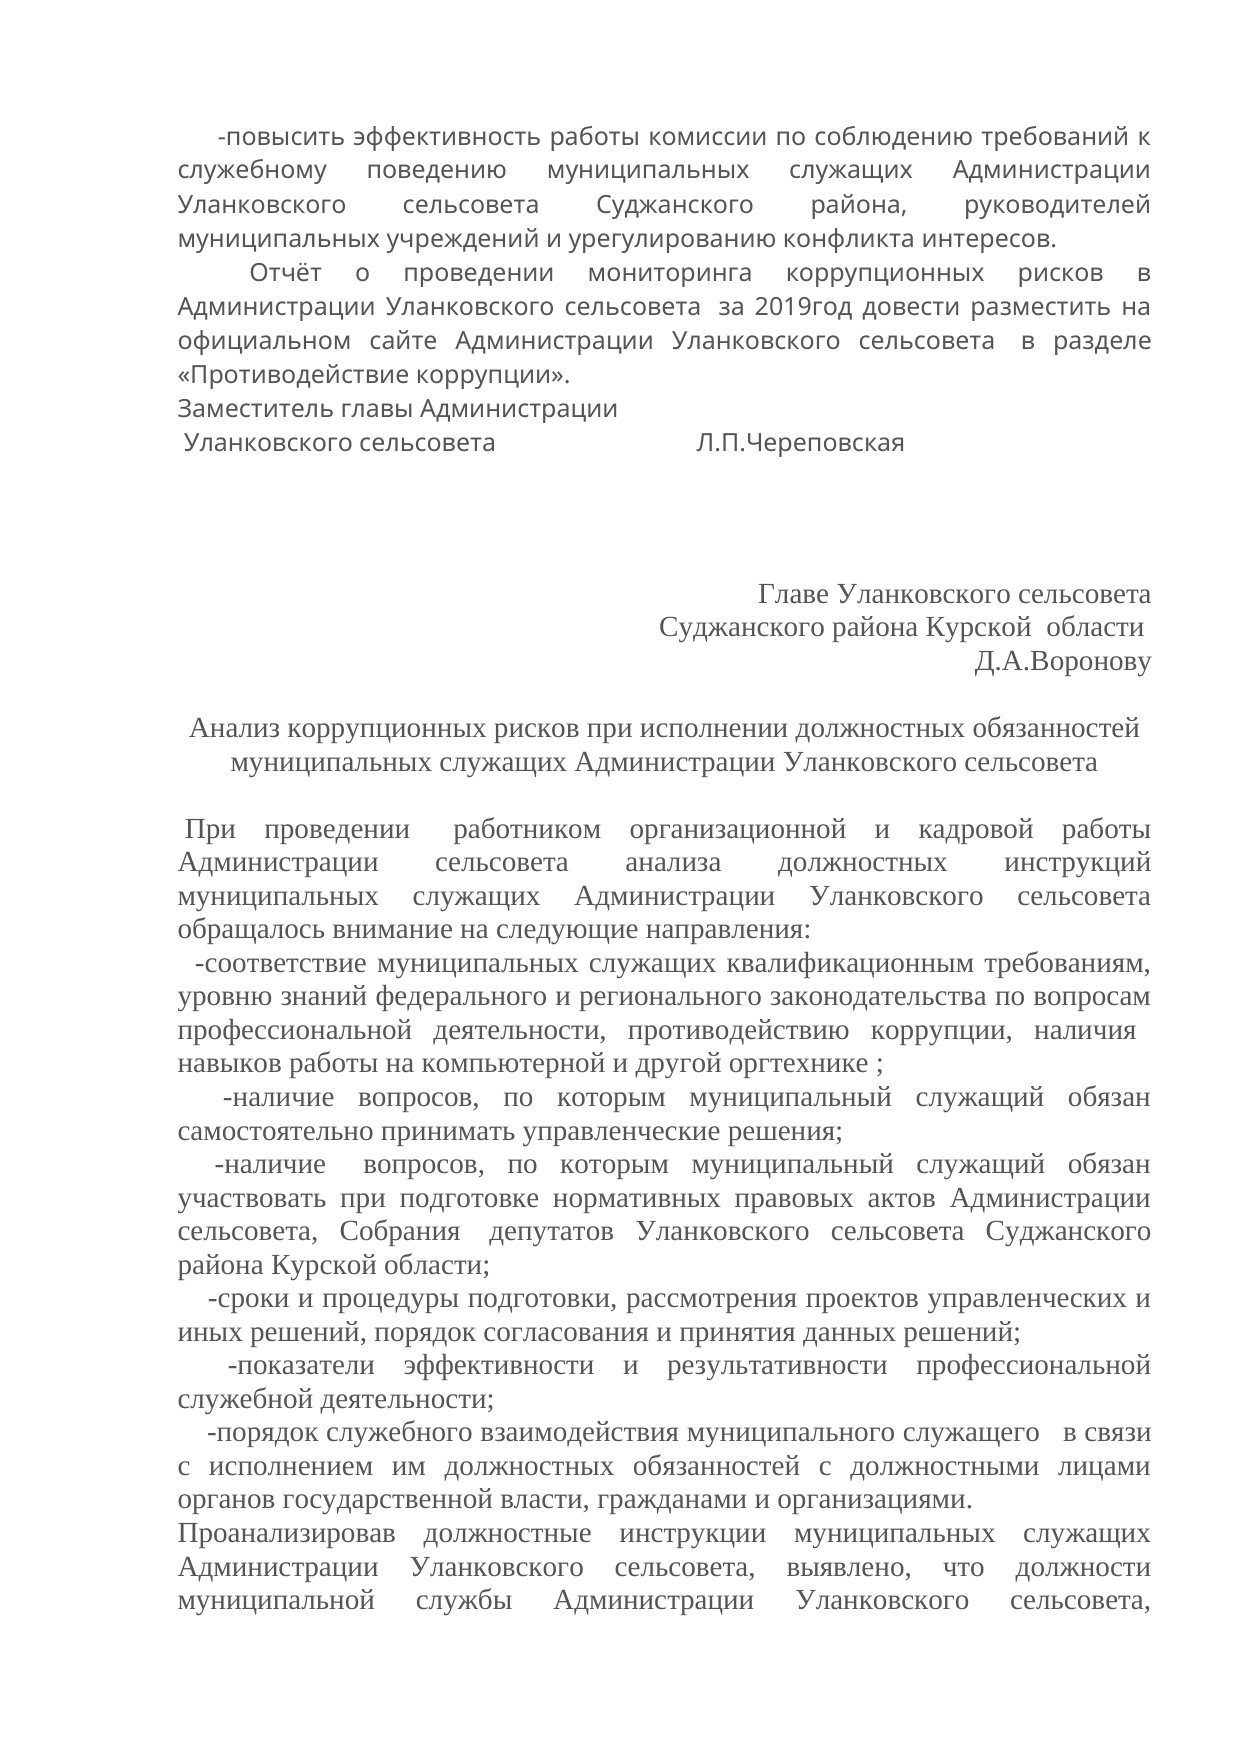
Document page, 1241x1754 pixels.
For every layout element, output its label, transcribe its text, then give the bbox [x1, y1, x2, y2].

text Анализ коррупционных рисков при исполнении должностных обязанностей муниципальных служащих Администрации Уланковского сельсовета [177, 710, 1152, 777]
text Д.А.Воронову [177, 643, 1152, 677]
text Отчёт о проведении мониторинга коррупционных рисков в Администрации Уланковского сельсовета за 2019год довести разместить на официальном сайте Администрации Уланковского сельсовета в разделе «Противодействие коррупции». [177, 254, 1152, 391]
text Уланковского сельсовета Л.П.Череповская [177, 425, 1152, 459]
text Главе Уланковского сельсовета [177, 576, 1152, 609]
text -наличие вопросов, по которым муниципальный служащий обязан самостоятельно принимать управленческие решения; [177, 1079, 1152, 1146]
text -соответствие муниципальных служащих квалификационным требованиям, уровню знаний федерального и регионального законодательства по вопросам профессиональной деятельности, противодействию коррупции, наличия навыков работы на компьютерной и другой оргтехнике ; [177, 945, 1152, 1079]
text -повысить эффективность работы комиссии по соблюдению требований к служебному поведению муниципальных служащих Администрации Уланковского сельсовета Суджанского района, руководителей муниципальных учреждений и урегулированию конфликта интересов. [177, 118, 1152, 254]
text -сроки и процедуры подготовки, рассмотрения проектов управленческих и иных решений, порядок согласования и принятия данных решений; [177, 1280, 1152, 1347]
text -показатели эффективности и результативности профессиональной служебной деятельности; [177, 1347, 1152, 1414]
text -порядок служебного взаимодействия муниципального служащего в связи с исполнением им должностных обязанностей с должностными лицами органов государственной власти, гражданами и организациями. [177, 1414, 1152, 1515]
text Суджанского района Курской области [177, 609, 1152, 643]
text -наличие вопросов, по которым муниципальный служащий обязан участвовать при подготовке нормативных правовых актов Администрации сельсовета, Собрания депутатов Уланковского сельсовета Суджанского района Курской области; [177, 1146, 1152, 1280]
text Заместитель главы Администрации [177, 391, 1152, 425]
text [177, 1515, 1152, 1616]
text При проведении работником организационной и кадровой работы Администрации сельсовета анализа должностных инструкций муниципальных служащих Администрации Уланковского сельсовета обращалось внимание на следующие направления: [177, 811, 1152, 945]
